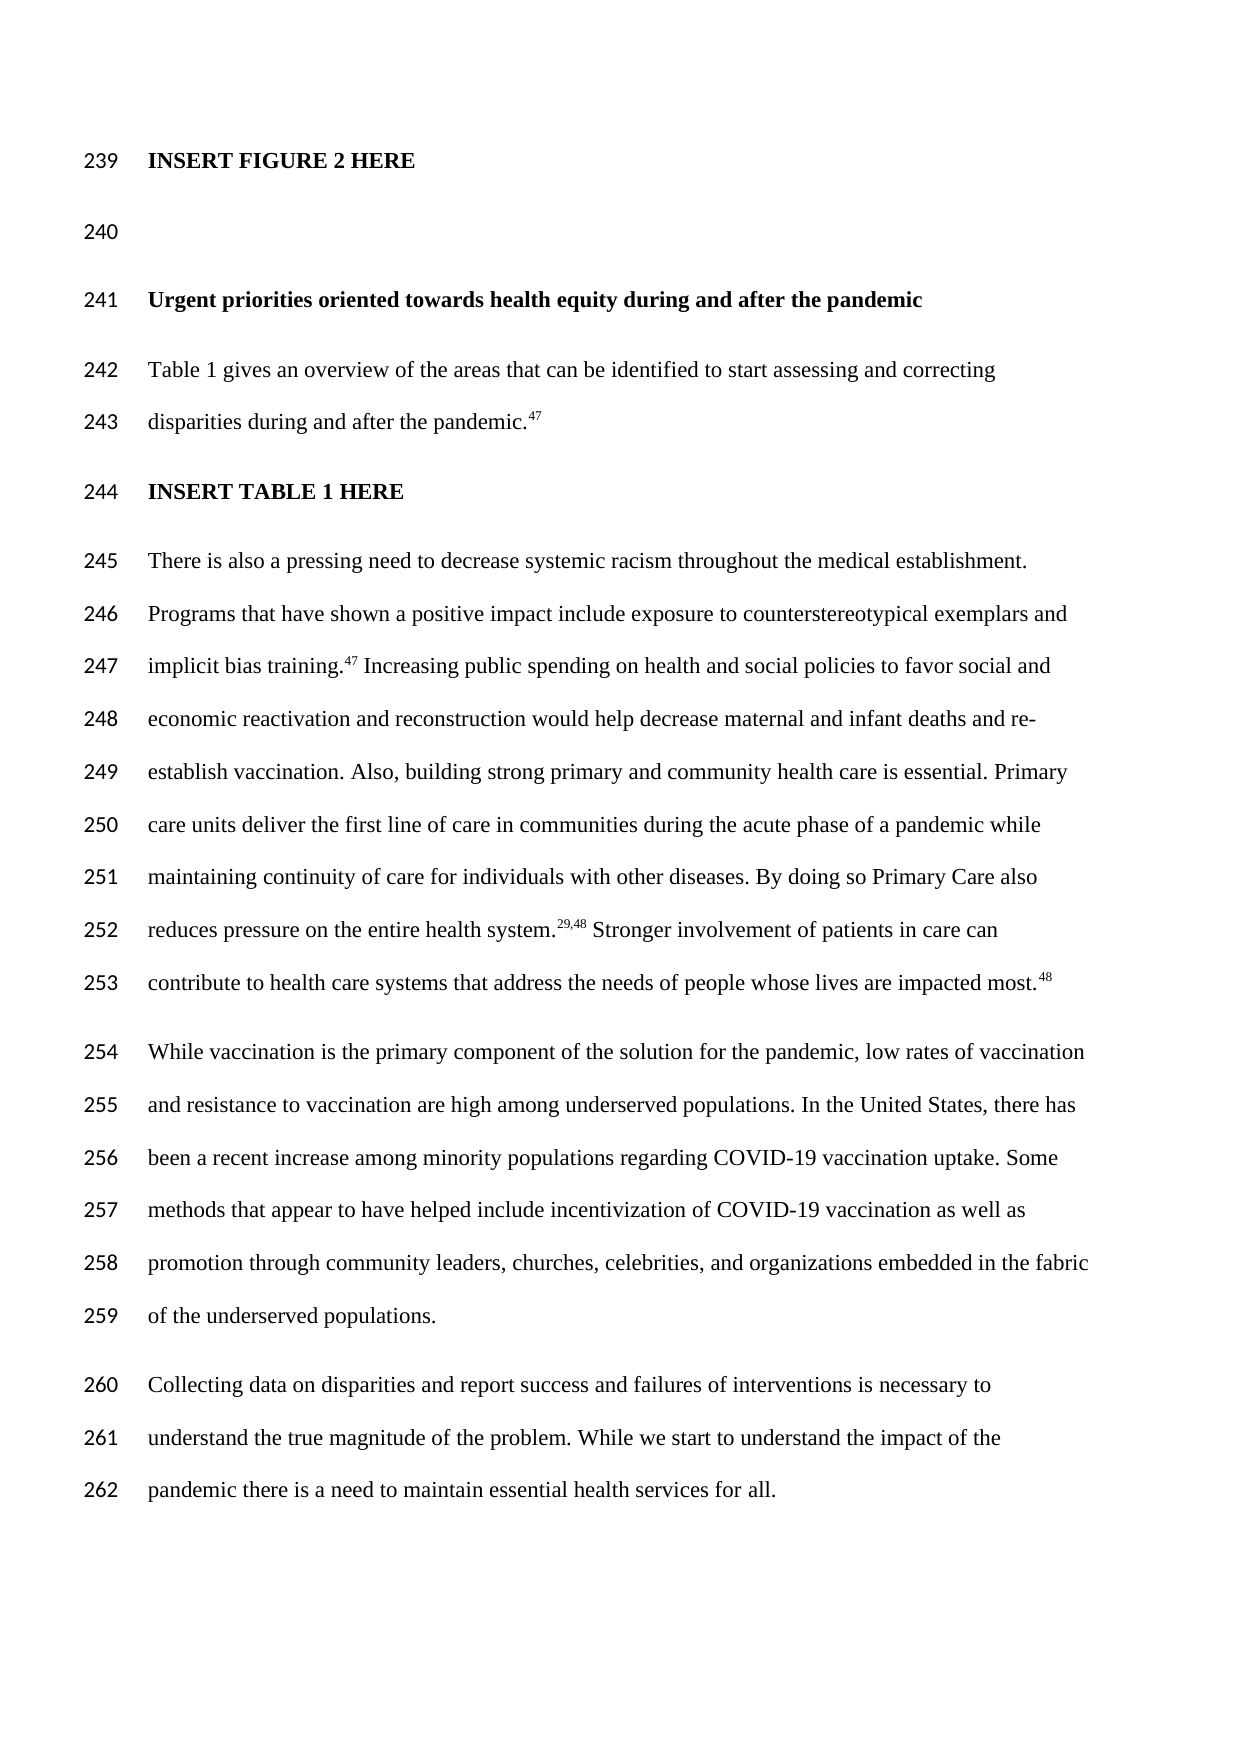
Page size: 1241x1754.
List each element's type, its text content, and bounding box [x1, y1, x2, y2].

text INSERT FIGURE 2 HERE [148, 148, 1093, 174]
text There is also a pressing need to decrease systemic racism throughout the medical establishment. Programs that have shown a positive impact include exposure to counterstereotypical exemplars and implicit bias training.47 Increasing public spending on health and social policies to favor social and economic reactivation and reconstruction would help decrease maternal and infant deaths and re-establish vaccination. Also, building strong primary and community health care is essential. Primary care units deliver the first line of care in communities during the acute phase of a pandemic while maintaining continuity of care for individuals with other diseases. By doing so Primary Care also reduces pressure on the entire health system.29,48 Stronger involvement of patients in care can contribute to health care systems that address the needs of people whose lives are impacted most.48 [148, 547, 1093, 995]
text Table 1 gives an overview of the areas that can be identified to start assessing and correcting disparities during and after the pandemic.47 [148, 356, 1093, 435]
text Urgent priorities oriented towards health equity during and after the pandemic [148, 286, 1093, 313]
text INSERT TABLE 1 HERE [148, 478, 1093, 504]
text While vaccination is the primary component of the solution for the pandemic, low rates of vaccination and resistance to vaccination are high among underserved populations. In the United States, there has been a recent increase among minority populations regarding COVID-19 vaccination uptake. Some methods that appear to have helped include incentivization of COVID-19 vaccination as well as promotion through community leaders, churches, celebrities, and organizations embedded in the fabric of the underserved populations. [148, 1038, 1093, 1328]
text Collecting data on disparities and report success and failures of interventions is necessary to understand the true magnitude of the problem. While we start to understand the impact of the pandemic there is a need to maintain essential health services for all. [148, 1371, 1093, 1559]
